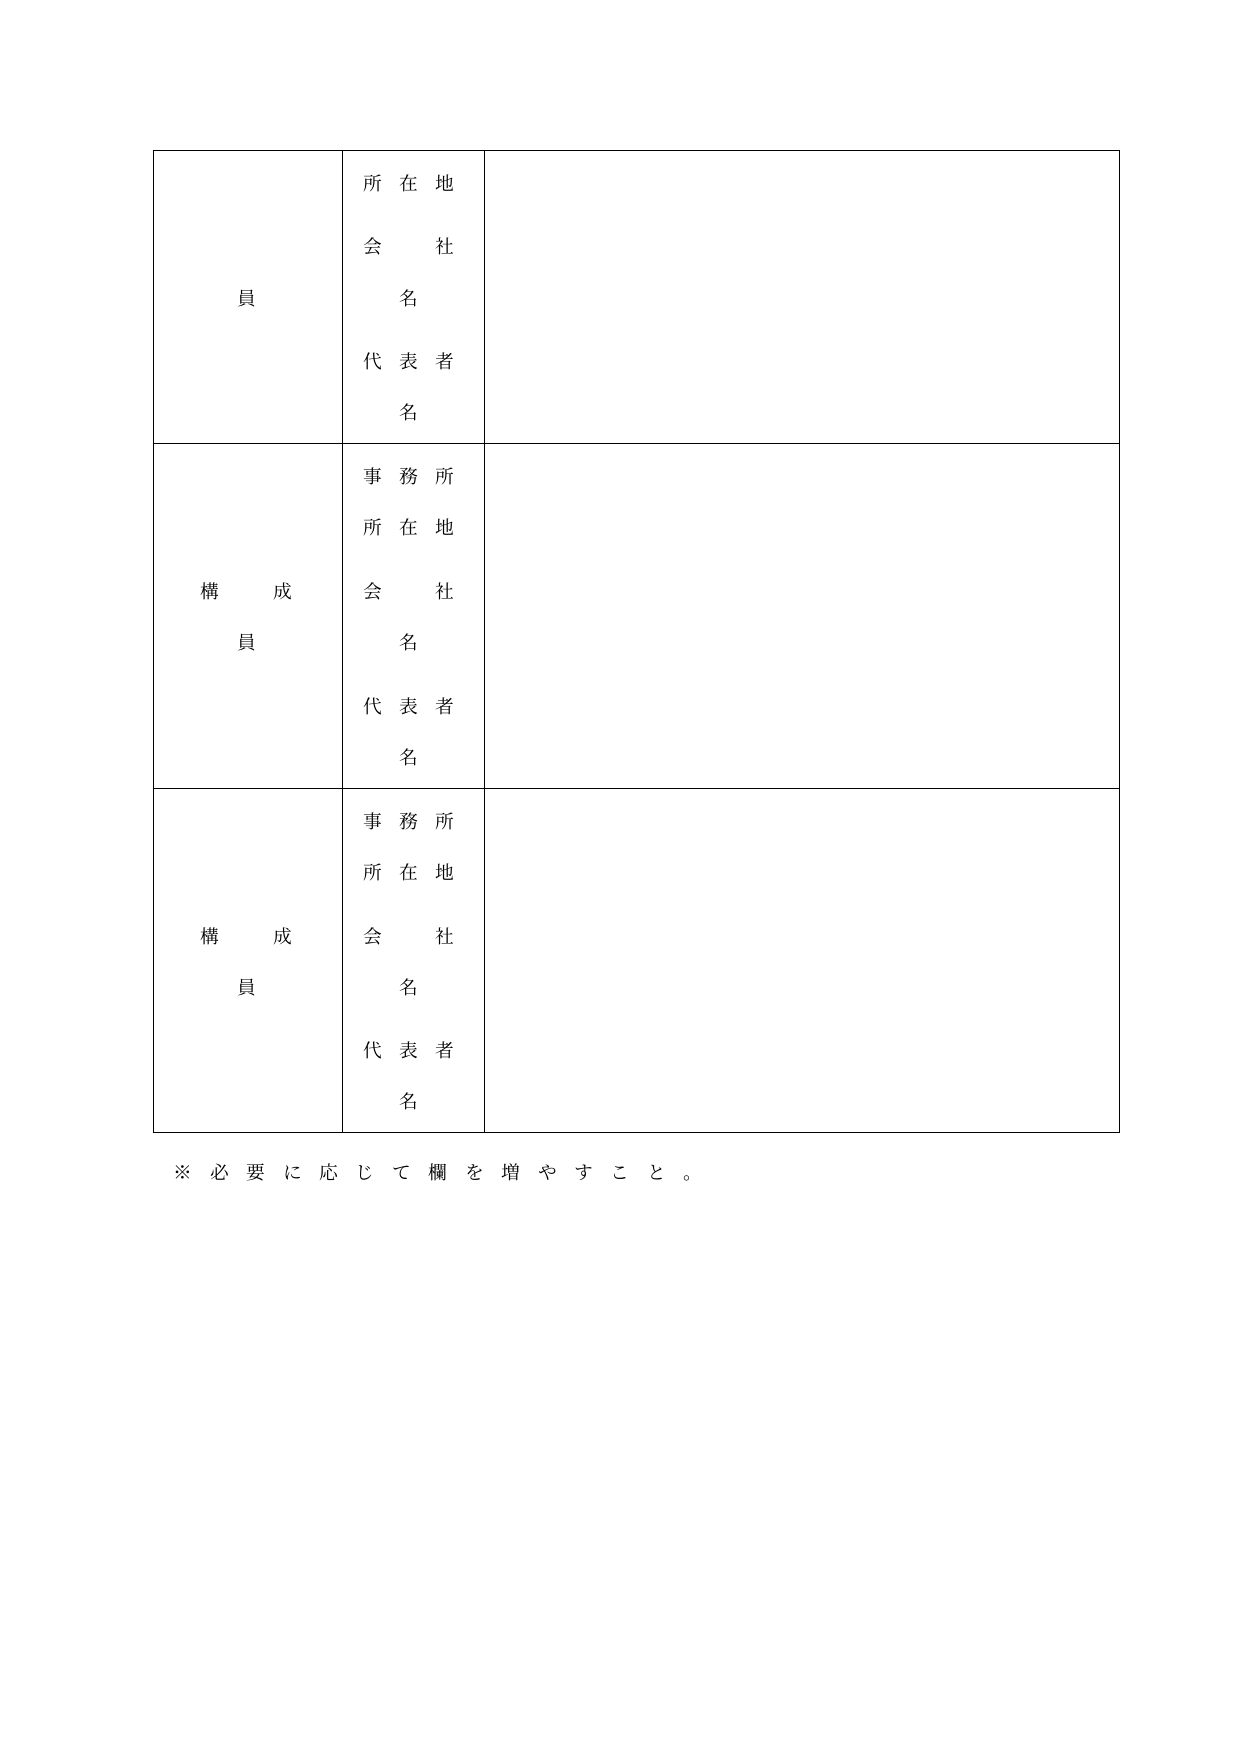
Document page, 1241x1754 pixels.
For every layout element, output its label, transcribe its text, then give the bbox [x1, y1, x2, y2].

table_cell [485, 789, 1119, 1132]
table_header 構 成 員 [154, 151, 342, 443]
table_cell 事務所所在地 会 社 名 代表者名 [343, 789, 484, 1132]
table_header 事務所所在地 会 社 名 代表者名 [343, 151, 484, 443]
table_cell 事務所所在地 会 社 名 代表者名 [343, 444, 484, 788]
table_cell [485, 444, 1119, 788]
table_cell 構 成 員 [154, 789, 342, 1132]
table_header [485, 151, 1119, 443]
table_cell 構 成 員 [154, 444, 342, 788]
text ※必要に応じて欄を増やすこと。 [119, 1146, 1121, 1197]
